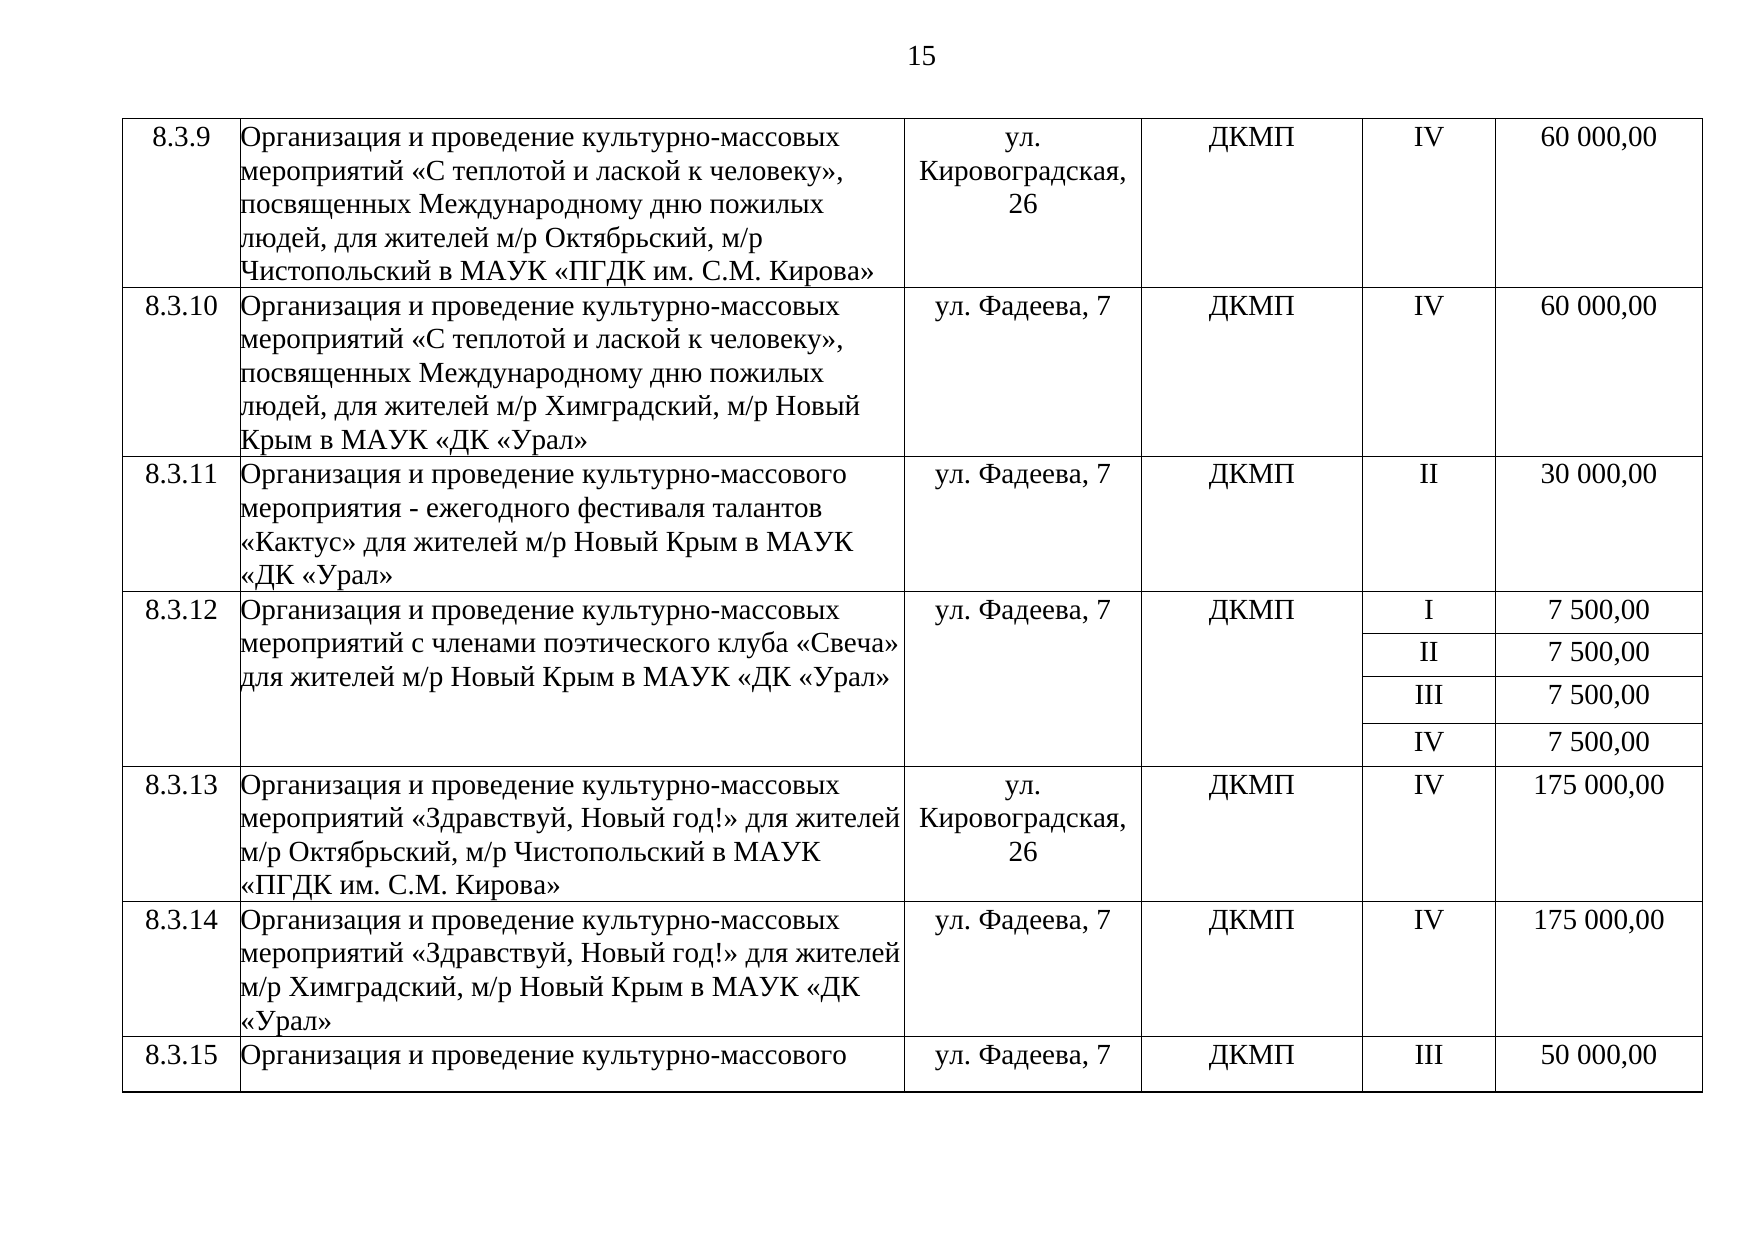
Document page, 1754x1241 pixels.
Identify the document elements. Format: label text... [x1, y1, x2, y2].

table_cell 8.3.15 [123, 1037, 240, 1091]
table_cell IV [1363, 902, 1495, 1036]
table_cell 7 500,00 [1496, 724, 1702, 766]
table_cell Организация и проведение культурно-массовых мероприятий «Здравствуй, Новый год!» для жителей м/р Химградский, м/р Новый Крым в МАУК «ДК «Урал» [241, 902, 904, 1036]
table_cell 7 500,00 [1496, 634, 1702, 676]
table_cell ДКМП [1142, 1037, 1362, 1091]
table_cell 7 500,00 [1496, 592, 1702, 633]
table_cell Организация и проведение культурно-массовых мероприятий «Здравствуй, Новый год!» для жителей м/р Октябрьский, м/р Чистопольский в МАУК «ПГДК им. С.М. Кирова» [241, 767, 904, 901]
table_cell 8.3.10 [123, 288, 240, 456]
table_cell ул. Фадеева, 7 [905, 288, 1141, 456]
table_cell 50 000,00 [1496, 1037, 1702, 1091]
table_cell ул. Фадеева, 7 [905, 592, 1141, 766]
table_cell ул. Фадеева, 7 [905, 457, 1141, 591]
table_cell Организация и проведение культурно-массовых мероприятий «С теплотой и лаской к человеку», посвященных Международному дню пожилых людей, для жителей м/р Октябрьский, м/р Чистопольский в МАУК «ПГДК им. С.М. Кирова» [241, 119, 904, 287]
table_cell 30 000,00 [1496, 457, 1702, 591]
table_cell II [1363, 634, 1495, 676]
table_cell 8.3.11 [123, 457, 240, 591]
table_cell Организация и проведение культурно-массовых мероприятий «С теплотой и лаской к человеку», посвященных Международному дню пожилых людей, для жителей м/р Химградский, м/р Новый Крым в МАУК «ДК «Урал» [241, 288, 904, 456]
table_cell IV [1363, 724, 1495, 766]
table_cell ул. Кировоградская, 26 [905, 767, 1141, 901]
table_cell ДКМП [1142, 767, 1362, 901]
table_cell Организация и проведение культурно-массового мероприятия - ежегодного фестиваля талантов «Кактус» для жителей м/р Новый Крым в МАУК «ДК «Урал» [241, 457, 904, 591]
table_cell ДКМП [1142, 288, 1362, 456]
table_cell IV [1363, 288, 1495, 456]
table_cell 175 000,00 [1496, 767, 1702, 901]
table_cell ул. Кировоградская, 26 [905, 119, 1141, 287]
table_cell II [1363, 457, 1495, 591]
table_cell IV [1363, 767, 1495, 901]
table_cell ул. Фадеева, 7 [905, 1037, 1141, 1091]
table_cell III [1363, 1037, 1495, 1091]
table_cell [241, 1037, 904, 1091]
table_cell 8.3.9 [123, 119, 240, 287]
table_cell ДКМП [1142, 119, 1362, 287]
table_cell ДКМП [1142, 457, 1362, 591]
table_cell ДКМП [1142, 902, 1362, 1036]
table_cell ДКМП [1142, 592, 1362, 766]
table_cell 7 500,00 [1496, 677, 1702, 723]
table_cell 175 000,00 [1496, 902, 1702, 1036]
table_cell 8.3.13 [123, 767, 240, 901]
table_cell III [1363, 677, 1495, 723]
table_cell 60 000,00 [1496, 288, 1702, 456]
table_cell 60 000,00 [1496, 119, 1702, 287]
table_cell I [1363, 592, 1495, 633]
table_cell 8.3.14 [123, 902, 240, 1036]
table_cell ул. Фадеева, 7 [905, 902, 1141, 1036]
table_cell 8.3.12 [123, 592, 240, 766]
table_cell IV [1363, 119, 1495, 287]
table_cell Организация и проведение культурно-массовых мероприятий с членами поэтического клуба «Свеча» для жителей м/р Новый Крым в МАУК «ДК «Урал» [241, 592, 904, 766]
